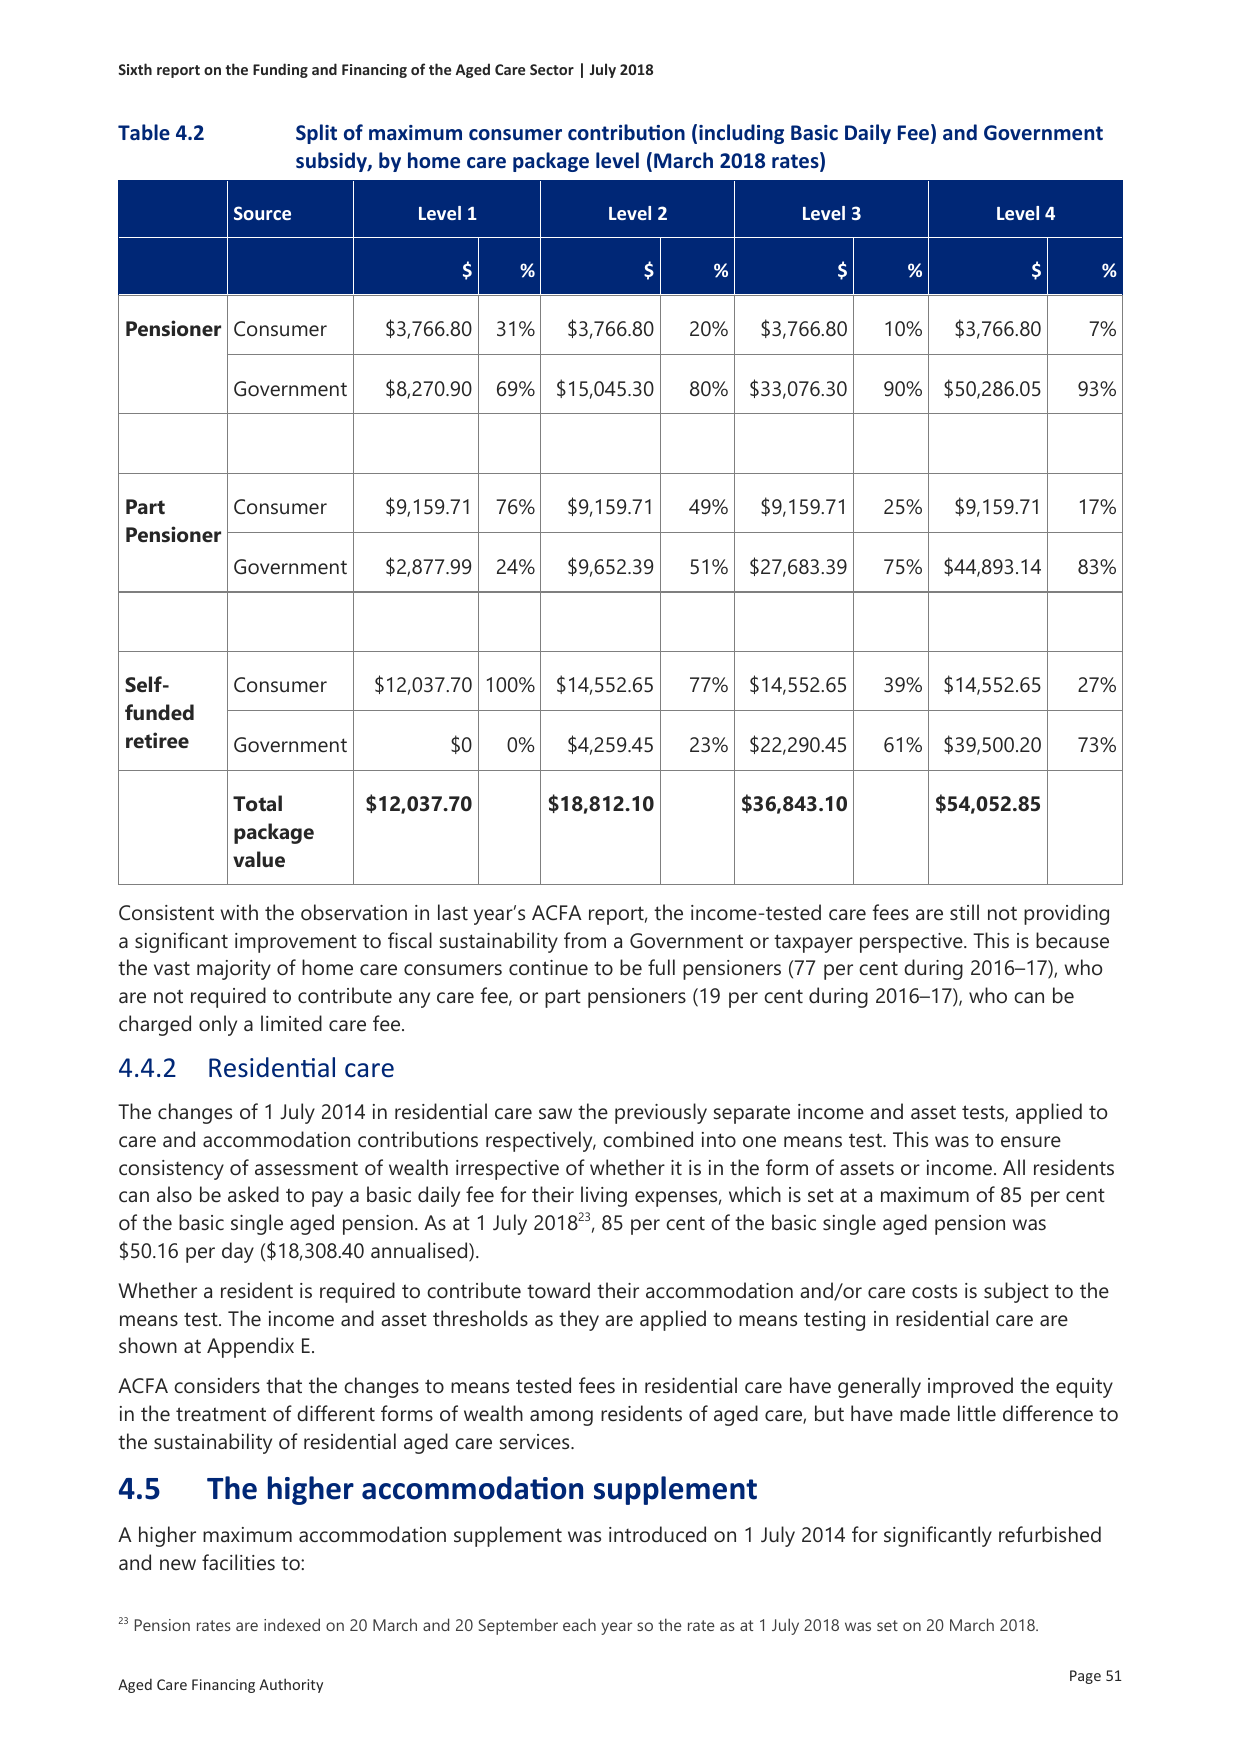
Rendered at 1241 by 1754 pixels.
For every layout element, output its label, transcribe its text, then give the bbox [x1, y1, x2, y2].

table_cell $ [735, 239, 853, 294]
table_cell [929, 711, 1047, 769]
table_cell [1048, 414, 1122, 473]
table_header [119, 181, 227, 237]
table_cell $3,766.80 [735, 296, 853, 354]
table_cell 31% [479, 296, 540, 354]
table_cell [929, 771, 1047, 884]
table_cell 93% [1048, 355, 1122, 413]
table_cell [661, 593, 734, 651]
table_cell % [479, 239, 540, 294]
table_cell $14,552.65 [735, 652, 853, 710]
table_cell $14,552.65 [541, 652, 660, 710]
table_cell $3,766.80 [929, 296, 1047, 354]
table_cell [929, 593, 1047, 651]
table_cell [661, 414, 734, 473]
text Whether a resident is required to contribute toward their accommodation and/or care costs is subject to the means test. The income and asset thresholds as they are applied to means testing in residential care are shown at Appendix E. [118, 1276, 1122, 1359]
table_header Source [228, 181, 353, 237]
table_cell 80% [661, 355, 734, 413]
table_cell $ [929, 239, 1047, 294]
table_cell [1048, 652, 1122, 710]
table_cell $8,270.90 [354, 355, 478, 413]
table_cell [119, 239, 227, 294]
subtitle Residential care [118, 1049, 1122, 1084]
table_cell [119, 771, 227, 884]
title Split of maximum consumer contribution (including Basic Daily Fee) and Government subsidy, by home care package level (March 2018 rates) [118, 118, 1122, 174]
table_cell $9,159.71 [541, 474, 660, 532]
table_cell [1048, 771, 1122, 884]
table_cell % [1048, 239, 1122, 294]
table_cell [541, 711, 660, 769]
table_cell [735, 414, 853, 473]
table_cell $12,037.70 [354, 652, 478, 710]
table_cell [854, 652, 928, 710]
table_cell [479, 593, 540, 651]
table_cell Consumer [228, 474, 353, 532]
table_cell [119, 593, 227, 651]
table_cell Government [228, 355, 353, 413]
table_cell [735, 593, 853, 651]
table_cell % [854, 239, 928, 294]
table_cell $2,877.99 [354, 533, 478, 591]
table_cell $33,076.30 [735, 355, 853, 413]
table_cell 90% [854, 355, 928, 413]
table_cell Consumer [228, 296, 353, 354]
table_cell $9,652.39 [541, 533, 660, 591]
table_cell 24% [479, 533, 540, 591]
table_cell 49% [661, 474, 734, 532]
table_cell $27,683.39 [735, 533, 853, 591]
table_cell [228, 593, 353, 651]
table_cell $50,286.05 [929, 355, 1047, 413]
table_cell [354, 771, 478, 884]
table_cell 25% [854, 474, 928, 532]
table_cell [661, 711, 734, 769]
table_cell 7% [1048, 296, 1122, 354]
subtitle The higher accommodation supplement [118, 1467, 1122, 1508]
table_cell [228, 414, 353, 473]
table_cell [354, 414, 478, 473]
table_cell $9,159.71 [735, 474, 853, 532]
table_cell [854, 414, 928, 473]
table_header Level 1 [354, 181, 540, 237]
text Consistent with the observation in last year’s ACFA report, the income-tested care fees are still not providing a significant improvement to fiscal sustainability from a Government or taxpayer perspective. This is because the vast majority of home care consumers continue to be full pensioners (77 per cent during 2016–17), who are not required to contribute any care fee, or part pensioners (19 per cent during 2016–17), who can be charged only a limited care fee. [118, 898, 1122, 1036]
table_cell $9,159.71 [354, 474, 478, 532]
table_cell [854, 593, 928, 651]
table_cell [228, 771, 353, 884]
table_cell Government [228, 533, 353, 591]
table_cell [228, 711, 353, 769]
table_cell 51% [661, 533, 734, 591]
table_cell $44,893.14 [929, 533, 1047, 591]
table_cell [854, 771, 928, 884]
table_cell [119, 414, 227, 473]
text A higher maximum accommodation supplement was introduced on 1 July 2014 for significantly refurbished and new facilities to: [118, 1520, 1122, 1576]
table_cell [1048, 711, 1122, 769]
table_cell 76% [479, 474, 540, 532]
table_cell [541, 593, 660, 651]
table_cell $3,766.80 [541, 296, 660, 354]
table_cell $3,766.80 [354, 296, 478, 354]
table_header Level 2 [541, 181, 734, 237]
table_cell 83% [1048, 533, 1122, 591]
table_cell Part Pensioner [119, 474, 227, 591]
table_cell 75% [854, 533, 928, 591]
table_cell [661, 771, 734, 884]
table_cell [354, 593, 478, 651]
table_cell $ [541, 239, 660, 294]
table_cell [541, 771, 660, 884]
table_cell [479, 414, 540, 473]
table_cell 77% [661, 652, 734, 710]
table_cell $9,159.71 [929, 474, 1047, 532]
table_cell 20% [661, 296, 734, 354]
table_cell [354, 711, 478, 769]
table_cell 69% [479, 355, 540, 413]
table_cell % [661, 239, 734, 294]
text ACFA considers that the changes to means tested fees in residential care have generally improved the equity in the treatment of different forms of wealth among residents of aged care, but have made little difference to the sustainability of residential aged care services. [118, 1371, 1122, 1454]
table_cell [228, 239, 353, 294]
table_cell $15,045.30 [541, 355, 660, 413]
table_cell Self-funded retiree [119, 652, 227, 769]
table_cell 100% [479, 652, 540, 710]
table_header Level 4 [929, 181, 1122, 237]
table_cell 10% [854, 296, 928, 354]
table_cell Consumer [228, 652, 353, 710]
table_cell [1048, 593, 1122, 651]
table_cell Pensioner [119, 296, 227, 413]
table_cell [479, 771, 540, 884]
table_cell $ [354, 239, 478, 294]
text The changes of 1 July 2014 in residential care saw the previously separate income and asset tests, applied to care and accommodation contributions respectively, combined into one means test. This was to ensure consistency of assessment of wealth irrespective of whether it is in the form of assets or income. All residents can also be asked to pay a basic daily fee for their living expenses, which is set at a maximum of 85 per cent of the basic single aged pension. As at 1 July 2018, 85 per cent of the basic single aged pension was $50.16 per day ($18,308.40 annualised). [118, 1097, 1122, 1263]
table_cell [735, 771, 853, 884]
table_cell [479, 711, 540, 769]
table_cell [541, 414, 660, 473]
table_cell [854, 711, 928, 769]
table_cell [929, 414, 1047, 473]
table_cell 17% [1048, 474, 1122, 532]
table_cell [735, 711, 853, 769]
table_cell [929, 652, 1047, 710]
table_header Level 3 [735, 181, 928, 237]
